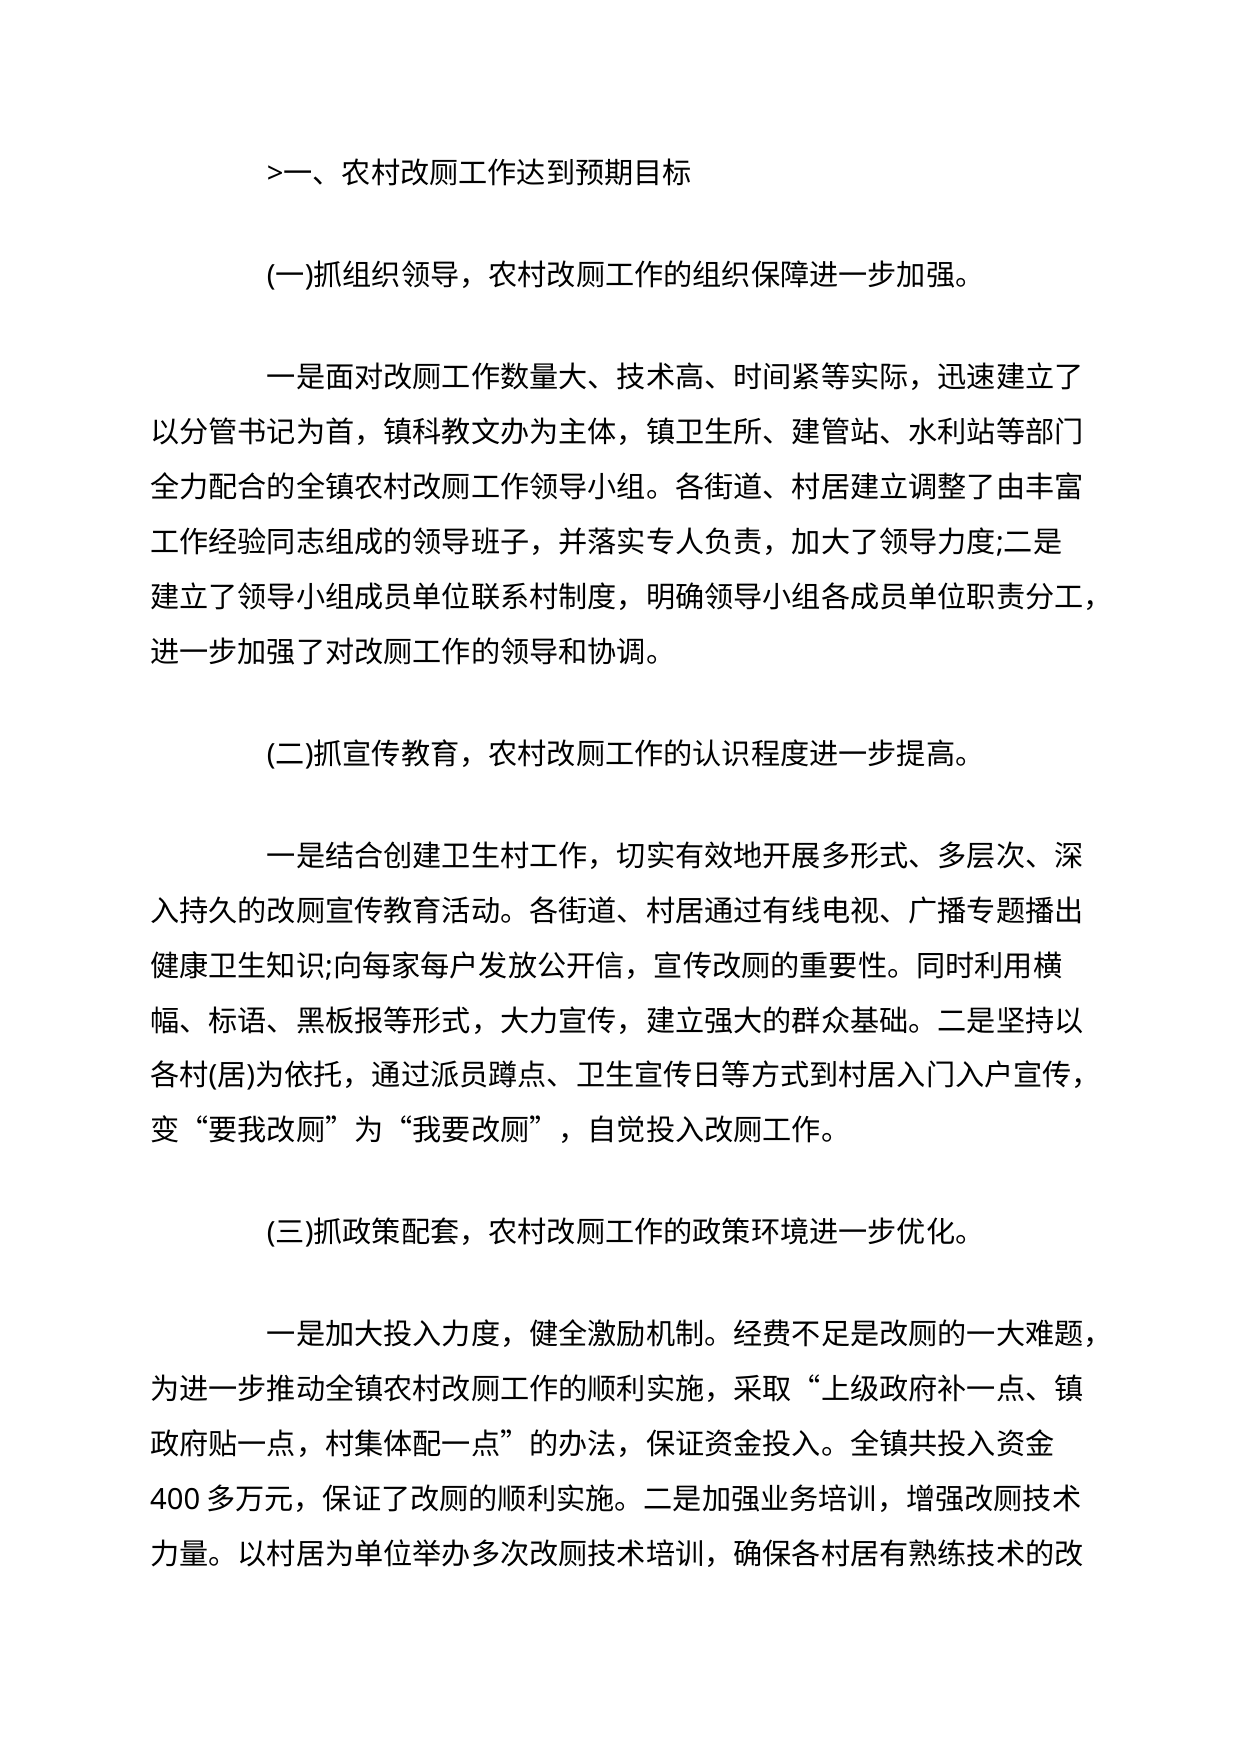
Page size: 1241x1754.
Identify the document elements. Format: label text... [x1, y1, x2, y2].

text (一)抓组织领导，农村改厕工作的组织保障进一步加强。 [150, 252, 1090, 294]
text (二)抓宣传教育，农村改厕工作的认识程度进一步提高。 [150, 730, 1090, 773]
text 一是面对改厕工作数量大、技术高、时间紧等实际，迅速建立了以分管书记为首，镇科教文办为主体，镇卫生所、建管站、水利站等部门全力配合的全镇农村改厕工作领导小组。各街道、村居建立调整了由丰富工作经验同志组成的领导班子，并落实专人负责，加大了领导力度;二是建立了领导小组成员单位联系村制度，明确领导小组各成员单位职责分工，进一步加强了对改厕工作的领导和协调。 [150, 354, 1090, 671]
text (三)抓政策配套，农村改厕工作的政策环境进一步优化。 [150, 1209, 1090, 1251]
text >一、农村改厕工作达到预期目标 [150, 150, 1090, 192]
text 一是结合创建卫生村工作，切实有效地开展多形式、多层次、深入持久的改厕宣传教育活动。各街道、村居通过有线电视、广播专题播出健康卫生知识;向每家每户发放公开信，宣传改厕的重要性。同时利用横幅、标语、黑板报等形式，大力宣传，建立强大的群众基础。二是坚持以各村(居)为依托，通过派员蹲点、卫生宣传日等方式到村居入门入户宣传，变“要我改厕”为“我要改厕”，自觉投入改厕工作。 [150, 832, 1090, 1149]
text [150, 1311, 1090, 1573]
